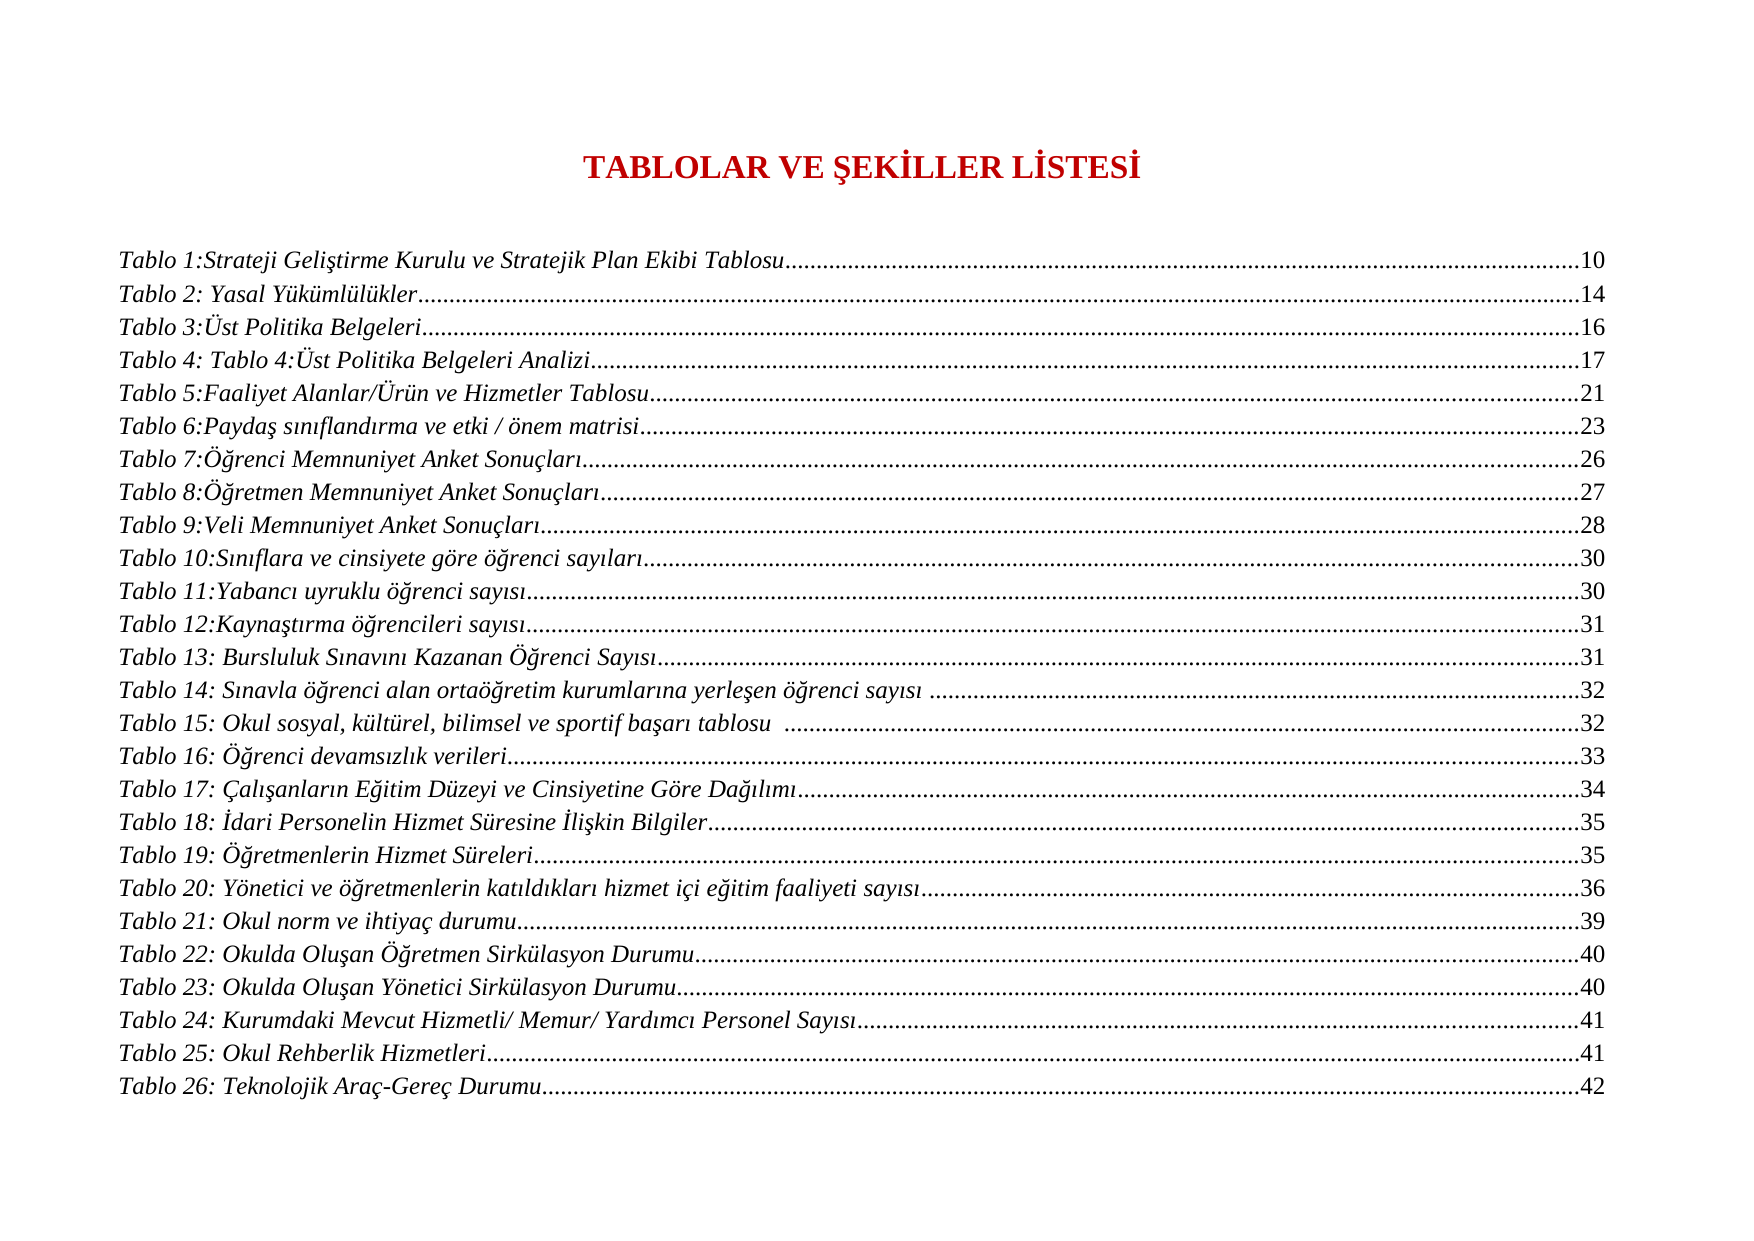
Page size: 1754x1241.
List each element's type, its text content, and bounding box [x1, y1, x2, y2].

text Tablo 7:Öğrenci Memnuniyet Anket Sonuçları 26 [118, 444, 1606, 472]
subtitle TABLOLAR VE ŞEKİLLER LİSTESİ [118, 148, 1606, 186]
text Tablo 11:Yabancı uyruklu öğrenci sayısı 30 [118, 576, 1606, 604]
text Tablo 5:Faaliyet Alanlar/Ürün ve Hizmetler Tablosu 21 [118, 378, 1606, 406]
text Tablo 15: Okul sosyal, kültürel, bilimsel ve sportif başarı tablosu 32 [118, 708, 1606, 737]
text Tablo 25: Okul Rehberlik Hizmetleri 41 [118, 1038, 1606, 1067]
text Tablo 13: Bursluluk Sınavını Kazanan Öğrenci Sayısı 31 [118, 642, 1606, 671]
text Tablo 17: Çalışanların Eğitim Düzeyi ve Cinsiyetine Göre Dağılımı 34 [118, 774, 1606, 803]
text Tablo 6:Paydaş sınıflandırma ve etki / önem matrisi 23 [118, 411, 1606, 439]
text Tablo 19: Öğretmenlerin Hizmet Süreleri 35 [118, 840, 1606, 869]
text Tablo 2: Yasal Yükümlülükler 14 [118, 279, 1606, 307]
text Tablo 12:Kaynaştırma öğrencileri sayısı 31 [118, 609, 1606, 638]
text Tablo 14: Sınavla öğrenci alan ortaöğretim kurumlarına yerleşen öğrenci sayısı 32 [118, 675, 1606, 704]
text Tablo 18: İdari Personelin Hizmet Süresine İlişkin Bilgiler 35 [118, 807, 1606, 836]
text Tablo 9:Veli Memnuniyet Anket Sonuçları 28 [118, 510, 1606, 538]
text Tablo 22: Okulda Oluşan Öğretmen Sirkülasyon Durumu 40 [118, 939, 1606, 968]
text Tablo 1:Strateji Geliştirme Kurulu ve Stratejik Plan Ekibi Tablosu 10 [118, 246, 1606, 274]
text Tablo 21: Okul norm ve ihtiyaç durumu 39 [118, 906, 1606, 935]
text Tablo 20: Yönetici ve öğretmenlerin katıldıkları hizmet içi eğitim faaliyeti sayısı 36 [118, 873, 1606, 902]
text Tablo 23: Okulda Oluşan Yönetici Sirkülasyon Durumu 40 [118, 972, 1606, 1001]
text Tablo 3:Üst Politika Belgeleri 16 [118, 312, 1606, 340]
text Tablo 16: Öğrenci devamsızlık verileri 33 [118, 741, 1606, 770]
text Tablo 24: Kurumdaki Mevcut Hizmetli/ Memur/ Yardımcı Personel Sayısı 41 [118, 1005, 1606, 1034]
text Tablo 26: Teknolojik Araç-Gereç Durumu 42 [118, 1071, 1606, 1100]
text Tablo 8:Öğretmen Memnuniyet Anket Sonuçları 27 [118, 477, 1606, 506]
text Tablo 10:Sınıflara ve cinsiyete göre öğrenci sayıları 30 [118, 543, 1606, 572]
text Tablo 4: Tablo 4:Üst Politika Belgeleri Analizi 17 [118, 345, 1606, 373]
